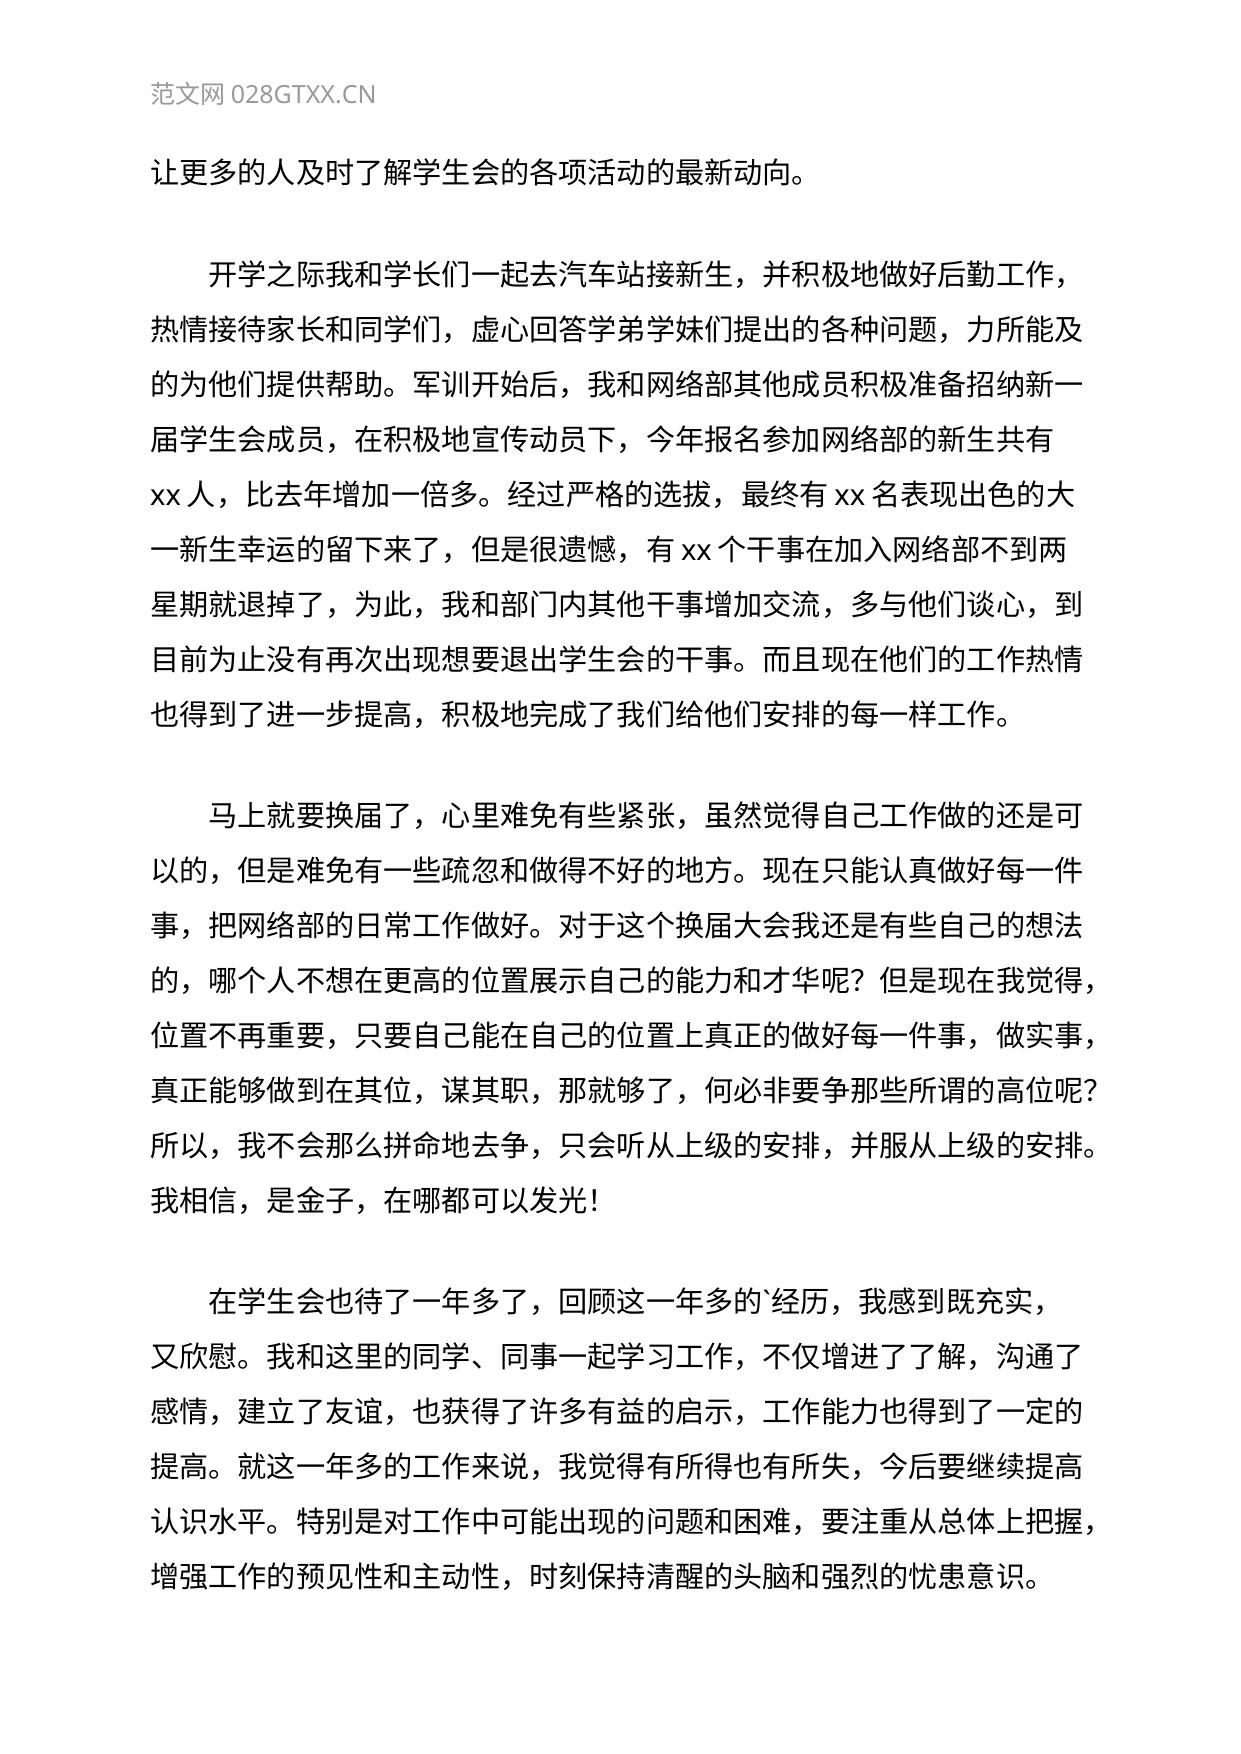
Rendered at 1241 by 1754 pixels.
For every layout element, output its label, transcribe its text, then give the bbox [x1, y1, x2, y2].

text 马上就要换届了，心里难免有些紧张，虽然觉得自己工作做的还是可以的，但是难免有一些疏忽和做得不好的地方。现在只能认真做好每一件事，把网络部的日常工作做好。对于这个换届大会我还是有些自己的想法的，哪个人不想在更高的位置展示自己的能力和才华呢？但是现在我觉得，位置不再重要，只要自己能在自己的位置上真正的做好每一件事，做实事，真正能够做到在其位，谋其职，那就够了，何必非要争那些所谓的高位呢？所以，我不会那么拼命地去争，只会听从上级的安排，并服从上级的安排。我相信，是金子，在哪都可以发光！ [150, 793, 1090, 1219]
text 在学生会也待了一年多了，回顾这一年多的`经历，我感到既充实，又欣慰。我和这里的同学、同事一起学习工作，不仅增进了了解，沟通了感情，建立了友谊，也获得了许多有益的启示，工作能力也得到了一定的提高。就这一年多的工作来说，我觉得有所得也有所失，今后要继续提高认识水平。特别是对工作中可能出现的问题和困难，要注重从总体上把握，增强工作的预见性和主动性，时刻保持清醒的头脑和强烈的忧患意识。 [150, 1279, 1090, 1596]
text 开学之际我和学长们一起去汽车站接新生，并积极地做好后勤工作，热情接待家长和同学们，虚心回答学弟学妹们提出的各种问题，力所能及的为他们提供帮助。军训开始后，我和网络部其他成员积极准备招纳新一届学生会成员，在积极地宣传动员下，今年报名参加网络部的新生共有xx人，比去年增加一倍多。经过严格的选拔，最终有xx名表现出色的大一新生幸运的留下来了，但是很遗憾，有xx个干事在加入网络部不到两星期就退掉了，为此，我和部门内其他干事增加交流，多与他们谈心，到目前为止没有再次出现想要退出学生会的干事。而且现在他们的工作热情也得到了进一步提高，积极地完成了我们给他们安排的每一样工作。 [150, 252, 1090, 733]
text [150, 150, 1090, 192]
